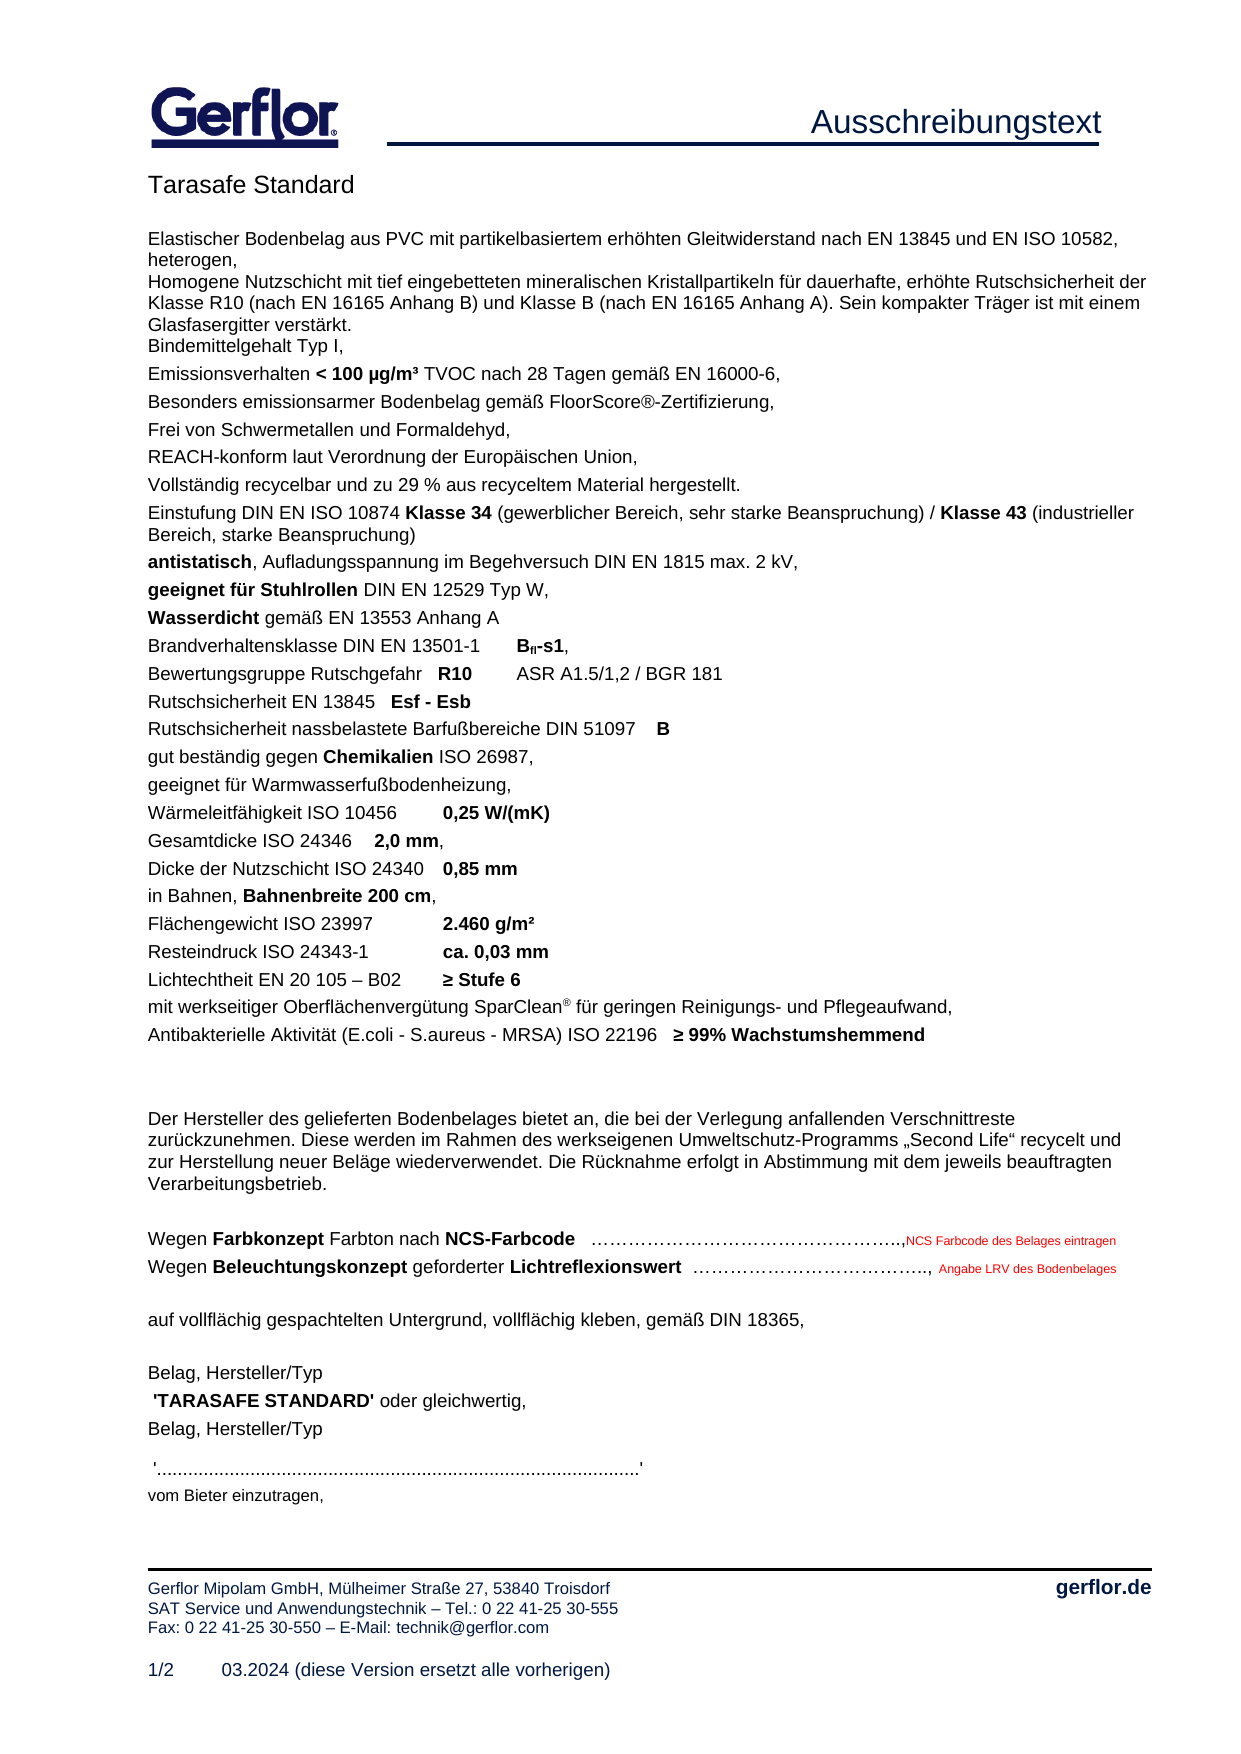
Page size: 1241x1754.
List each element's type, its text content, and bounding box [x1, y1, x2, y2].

text Tarasafe Standard [148, 170, 1152, 198]
text Frei von Schwermetallen und Formaldehyd, [148, 418, 1152, 440]
text REACH-konform laut Verordnung der Europäischen Union, [148, 446, 1152, 468]
text Wasserdicht gemäß EN 13553 Anhang A [148, 607, 1152, 628]
text Dicke der Nutzschicht ISO 24340 0,85 mm [148, 857, 1152, 879]
text Flächengewicht ISO 23997 2.460 g/m² [148, 913, 1152, 934]
text 'TARASAFE STANDARD' oder gleichwertig, [148, 1390, 1152, 1412]
text mit werkseitiger Oberflächenvergütung SparClean® für geringen Reinigungs- und Pflegeaufwand, [148, 996, 1152, 1018]
text Vollständig recycelbar und zu 29 % aus recyceltem Material hergestellt. [148, 474, 1152, 496]
text Belag, Hersteller/Typ [148, 1362, 1152, 1384]
text geeignet für Stuhlrollen DIN EN 12529 Typ W, [148, 579, 1152, 601]
text gut beständig gegen Chemikalien ISO 26987, [148, 746, 1152, 768]
text antistatisch, Aufladungsspannung im Begehversuch DIN EN 1815 max. 2 kV, [148, 551, 1152, 573]
text Antibakterielle Aktivität (E.coli - S.aureus - MRSA) ISO 22196 ≥ 99% Wachstumshemmend [148, 1024, 1152, 1046]
text in Bahnen, Bahnenbreite 200 cm, [148, 885, 1152, 907]
text Gesamtdicke ISO 24346 2,0 mm, [148, 829, 1152, 851]
text Besonders emissionsarmer Bodenbelag gemäß FloorScore®-Zertifizierung, [148, 391, 1152, 412]
text Lichtechtheit EN 20 105 – B02 ≥ Stufe 6 [148, 968, 1152, 990]
text Elastischer Bodenbelag aus PVC mit partikelbasiertem erhöhten Gleitwiderstand nach EN 13845 und EN ISO 10582, heterogen, [148, 227, 1152, 270]
text Wegen Farbkonzept Farbton nach NCS-Farbcode …………………………………………..,NCS Farbcode des Belages eintragen [148, 1228, 1152, 1249]
text Bindemittelgehalt Typ I, [148, 335, 1152, 357]
text Rutschsicherheit EN 13845 Esf - Esb [148, 690, 1152, 712]
text geeignet für Warmwasserfußbodenheizung, [148, 774, 1152, 795]
text Resteindruck ISO 24343-1 ca. 0,03 mm [148, 941, 1152, 962]
text Brandverhaltensklasse DIN EN 13501-1 Bfl-s1, [148, 635, 1152, 656]
text Homogene Nutzschicht mit tief eingebetteten mineralischen Kristallpartikeln für dauerhafte, erhöhte Rutschsicherheit der Klasse R10 (nach EN 16165 Anhang B) und Klasse B (nach EN 16165 Anhang A). Sein kompakter Träger ist mit einem Glasfasergitter verstärkt. [148, 270, 1152, 335]
text auf vollflächig gespachtelten Untergrund, vollflächig kleben, gemäß DIN 18365, [148, 1309, 1152, 1331]
text Einstufung DIN EN ISO 10874 Klasse 34 (gewerblicher Bereich, sehr starke Beanspruchung) / Klasse 43 (industrieller Bereich, starke Beanspruchung) [148, 502, 1152, 545]
picture [143, 72, 351, 159]
text Emissionsverhalten < 100 µg/m³ TVOC nach 28 Tagen gemäß EN 16000-6, [148, 363, 1152, 384]
text Wegen Beleuchtungskonzept geforderter Lichtreflexionswert ……………………………….., Angabe LRV des Bodenbelages [148, 1256, 1152, 1277]
text Bewertungsgruppe Rutschgefahr R10 ASR A1.5/1,2 / BGR 181 [148, 663, 1152, 684]
text Wärmeleitfähigkeit ISO 10456 0,25 W/(mK) [148, 802, 1152, 823]
text '.............................................................................................' [148, 1458, 1152, 1480]
text Rutschsicherheit nassbelastete Barfußbereiche DIN 51097 B [148, 718, 1152, 740]
text Belag, Hersteller/Typ [148, 1418, 1152, 1439]
text vom Bieter einzutragen, [148, 1486, 1152, 1505]
text Der Hersteller des gelieferten Bodenbelages bietet an, die bei der Verlegung anfallenden Verschnittreste zurückzunehmen. Diese werden im Rahmen des werkseigenen Umweltschutz-Programms „Second Life“ recycelt und zur Herstellung neuer Beläge wiederverwendet. Die Rücknahme erfolgt in Abstimmung mit dem jeweils beauftragten Verarbeitungsbetrieb. [148, 1108, 1152, 1194]
